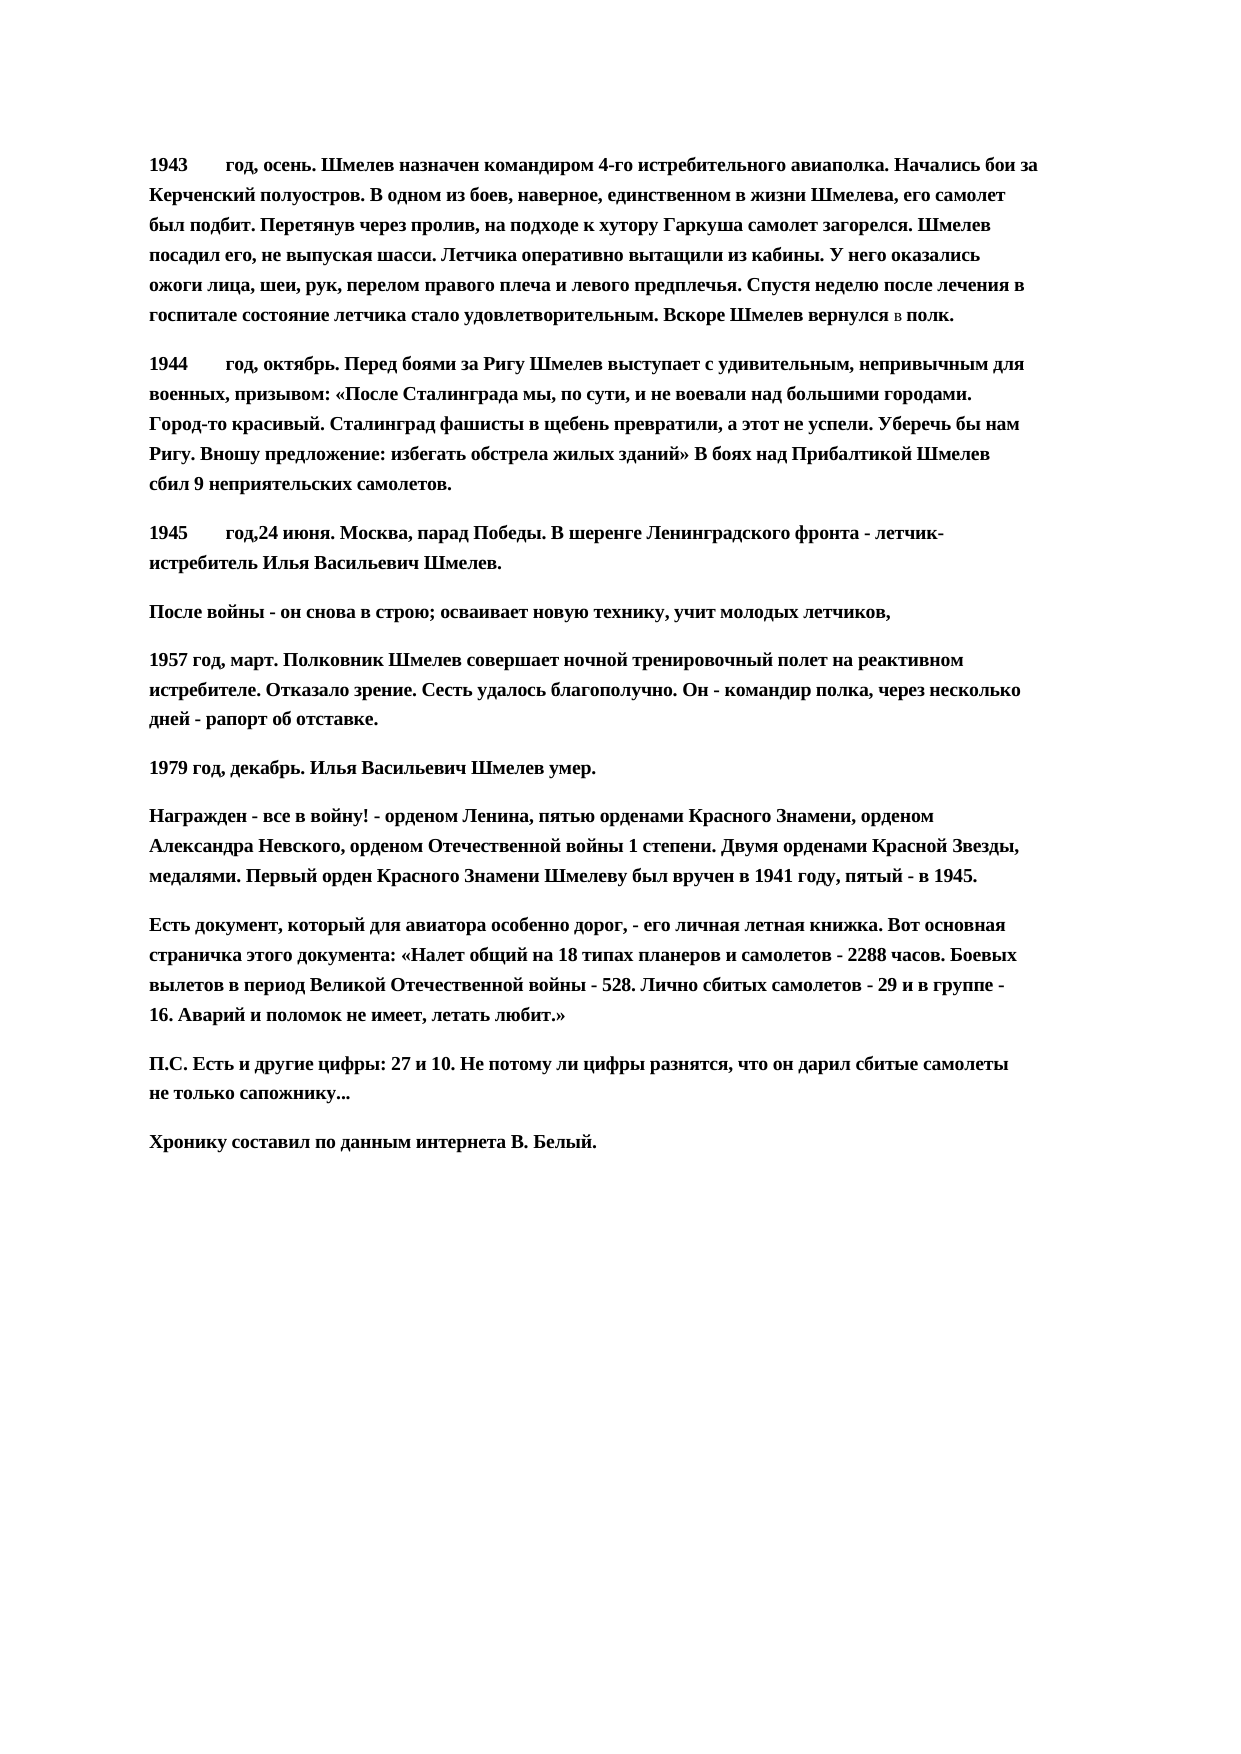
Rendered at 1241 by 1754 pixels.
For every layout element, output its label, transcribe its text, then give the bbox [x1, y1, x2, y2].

list год, осень. Шмелев назначен командиром 4-го истребительного авиаполка. Начались бои за Керченский полуостров. В одном из боев, наверное, единственном в жизни Шмелева, его самолет был подбит. Перетянув через пролив, на подходе к хутору Гаркуша самолет загорелся. Шмелев посадил его, не выпуская шасси. Летчика оперативно вытащили из кабины. У него оказались ожоги лица, шеи, рук, перелом правого плеча и левого предплечья. Спустя неделю после лечения в госпитале состояние летчика стало удовлетворительным. Вскоре Шмелев вернулся в полк. [149, 148, 1116, 328]
text 1979 год, декабрь. Илья Васильевич Шмелев умер. [149, 758, 1118, 778]
list год, октябрь. Перед боями за Ригу Шмелев выступает с удивительным, непривычным для военных, призывом: «После Сталинграда мы, по сути, и не воевали над большими городами. Город-то красивый. Сталинград фашисты в щебень превратили, а этот не успели. Уберечь бы нам Ригу. Вношу предложение: избегать обстрела жилых зданий» В боях над Прибалтикой Шмелев сбил 9 неприятельских самолетов. [149, 347, 1116, 497]
text 1957 год, март. Полковник Шмелев совершает ночной тренировочный полет на реактивном истребителе. Отказало зрение. Сесть удалось благополучно. Он - командир полка, через несколько дней - рапорт об отставке. [149, 643, 1116, 732]
list год,24 июня. Москва, парад Победы. В шеренге Ленинградского фронта - летчик- истребитель Илья Васильевич Шмелев. [149, 515, 1116, 575]
text После войны - он снова в строю; осваивает новую технику, учит молодых летчиков, [149, 602, 1118, 622]
text Есть документ, который для авиатора особенно дорог, - его личная летная книжка. Вот основная страничка этого документа: «Налет общий на 18 типах планеров и самолетов - 2288 часов. Боевых вылетов в период Великой Отечественной войны - 528. Лично сбитых самолетов - 29 и в группе - 16. Аварий и поломок не имеет, летать любит.» [149, 908, 1116, 1028]
text Награжден - все в войну! - орденом Ленина, пятью орденами Красного Знамени, орденом Александра Невского, орденом Отечественной войны 1 степени. Двумя орденами Красной Звезды, медалями. Первый орден Красного Знамени Шмелеву был вручен в 1941 году, пятый - в 1945. [149, 799, 1116, 889]
text Хронику составил по данным интернета В. Белый. [149, 1132, 1118, 1152]
text П.С. Есть и другие цифры: 27 и 10. Не потому ли цифры разнятся, что он дарил сбитые самолеты не только сапожнику... [149, 1047, 1116, 1106]
